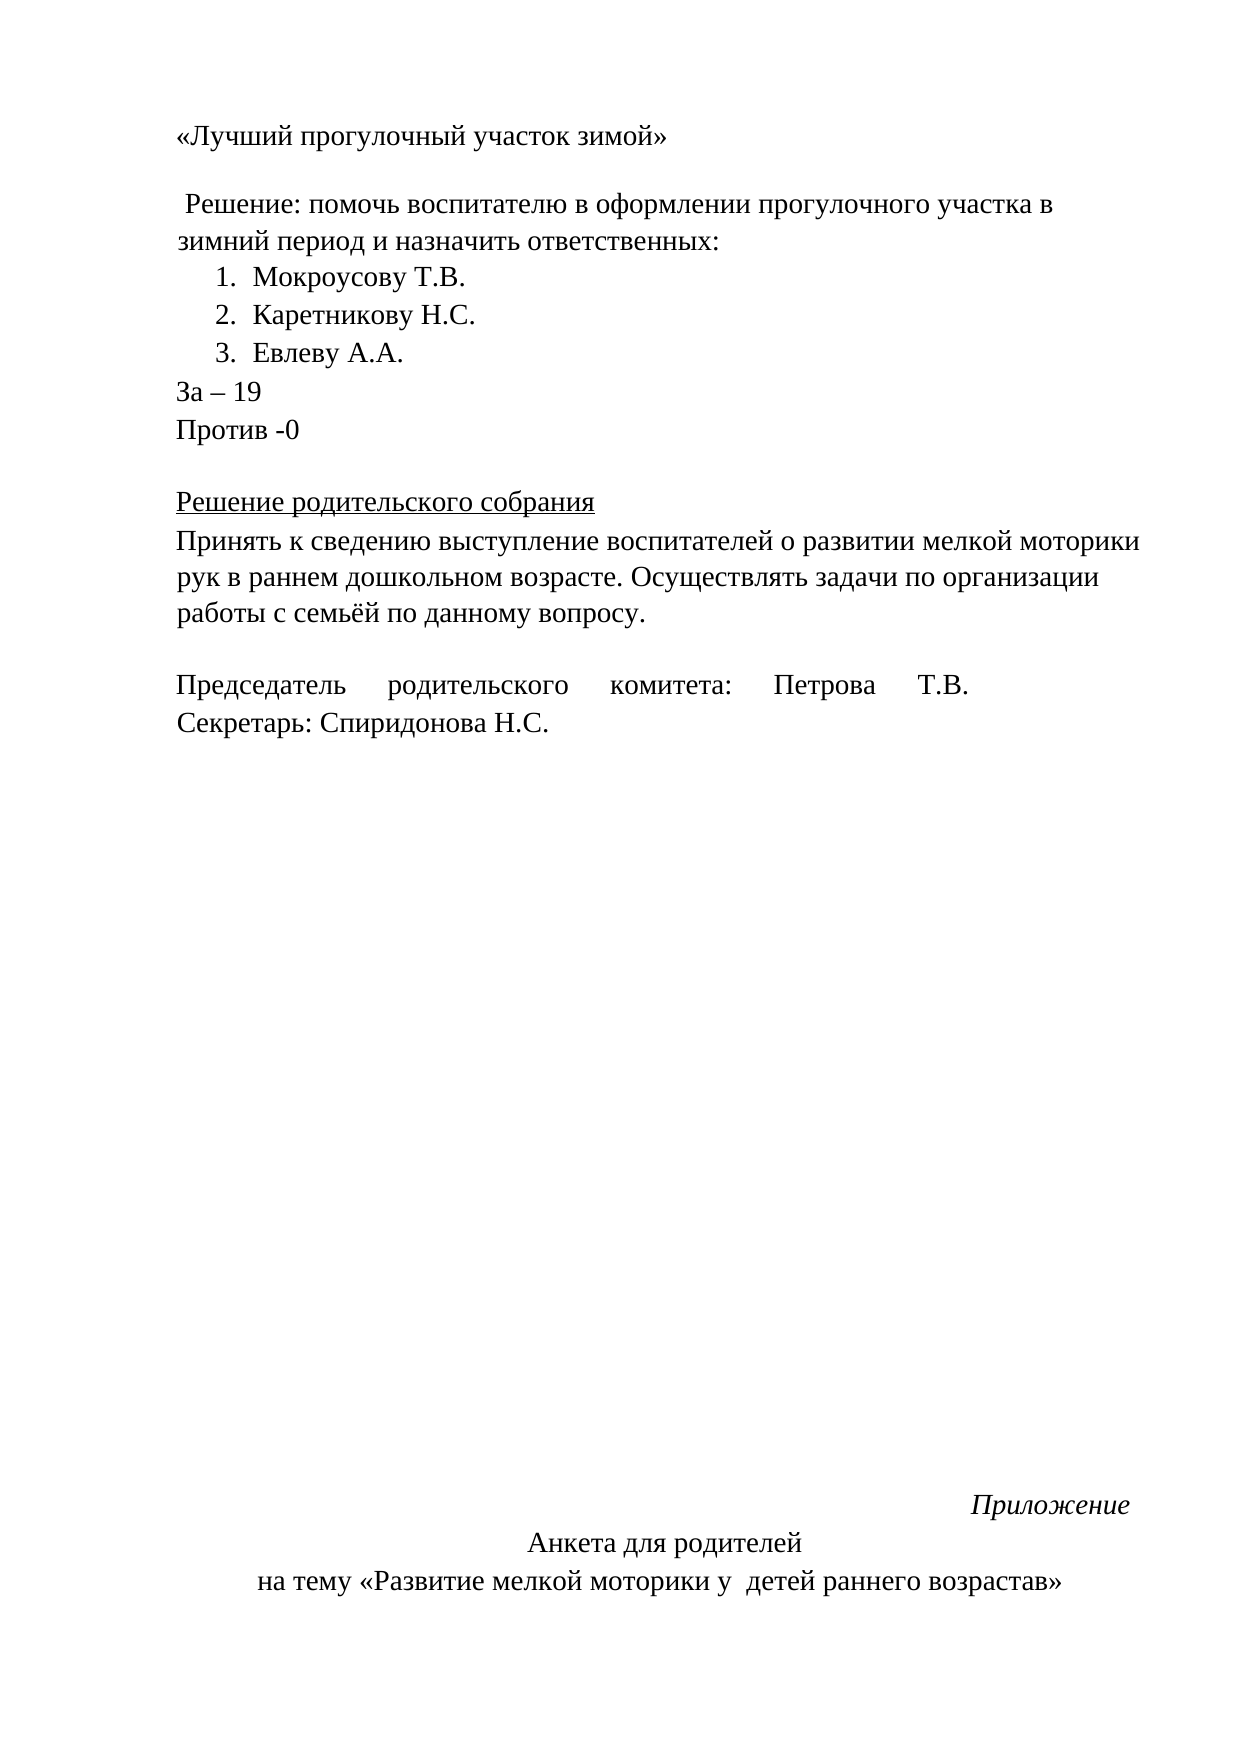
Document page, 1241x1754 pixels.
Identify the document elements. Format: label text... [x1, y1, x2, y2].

text Принять к сведению выступление воспитателей о развитии мелкой моторики рук в раннем дошкольном возрасте. Осуществлять задачи по организации работы с семьёй по данному вопросу. [176, 523, 1152, 628]
text За – 19 [176, 374, 1143, 407]
list Мокроусову Т.В. [215, 259, 1143, 292]
text Против -0 [176, 412, 1143, 446]
list Каретникову Н.С. [215, 297, 1143, 331]
text Решение родительского собрания [176, 484, 1152, 517]
list Евлеву А.А. [215, 336, 1143, 369]
text на тему «Развитие мелкой моторики у детей раннего возрастав» [177, 1563, 1143, 1597]
text Решение: помочь воспитателю в оформлении прогулочного участка в зимний период и назначить ответственных: [177, 187, 1152, 256]
text Приложение Анкета для родителей [527, 1487, 1143, 1559]
text «Лучший прогулочный участок зимой» [176, 118, 1143, 152]
text Председатель родительского комитета: Петрова Т.В. Секретарь: Спиридонова Н.С. [176, 667, 969, 738]
